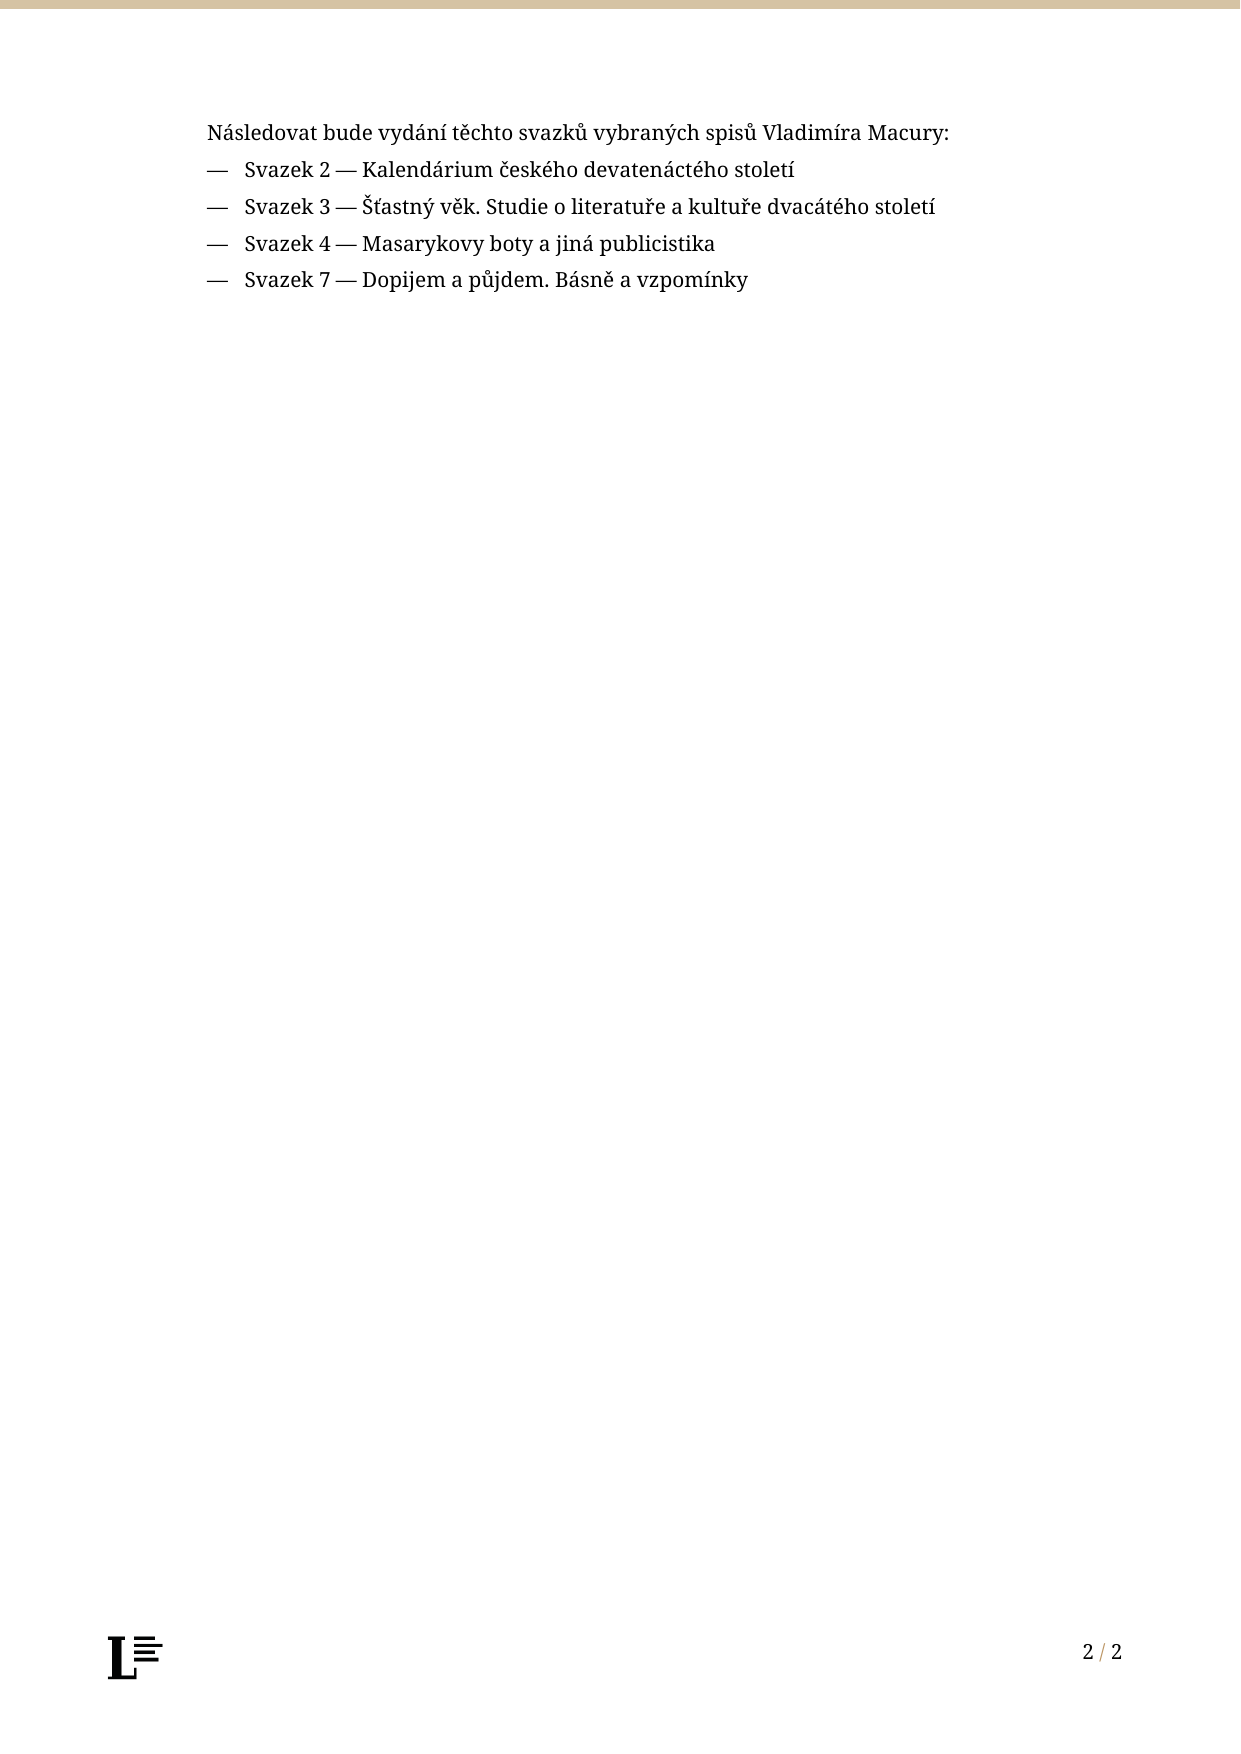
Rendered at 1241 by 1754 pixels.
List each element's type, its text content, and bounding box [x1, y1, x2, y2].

text Následovat bude vydání těchto svazků vybraných spisů Vladimíra Macury: [207, 118, 1122, 147]
text Svazek 3 — Šťastný věk. Studie o literatuře a kultuře dvacátého století [207, 192, 1122, 220]
text Svazek 4 — Masarykovy boty a jiná publicistika [207, 229, 1122, 257]
text Svazek 2 — Kalendárium českého devatenáctého století [207, 155, 1122, 183]
text Svazek 7 — Dopijem a půjdem. Básně a vzpomínky [207, 266, 1122, 294]
picture [90, 1614, 179, 1702]
